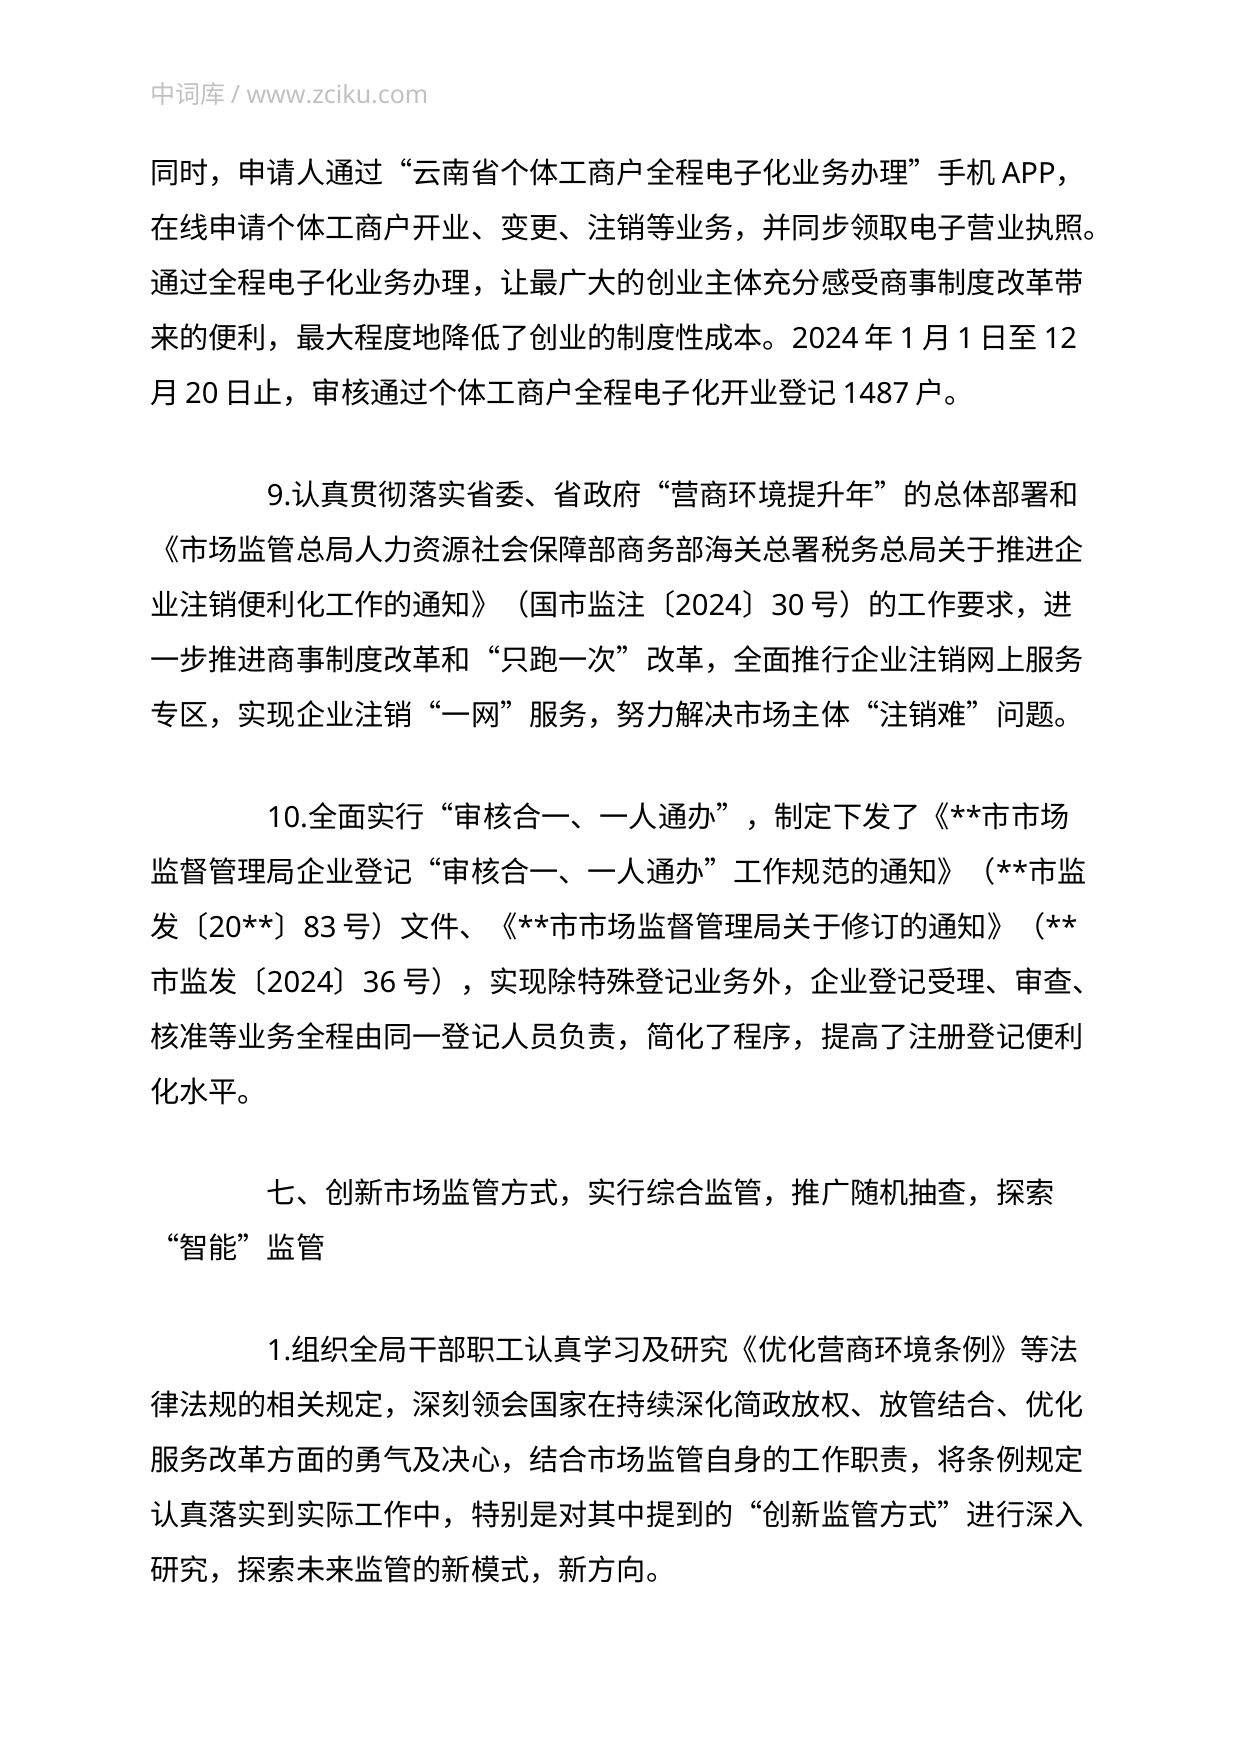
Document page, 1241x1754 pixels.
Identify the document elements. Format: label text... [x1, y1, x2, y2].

text 9.认真贯彻落实省委、省政府“营商环境提升年”的总体部署和《市场监管总局人力资源社会保障部商务部海关总署税务总局关于推进企业注销便利化工作的通知》（国市监注〔2024〕30号）的工作要求，进一步推进商事制度改革和“只跑一次”改革，全面推行企业注销网上服务专区，实现企业注销“一网”服务，努力解决市场主体“注销难”问题。 [150, 472, 1090, 734]
text 10.全面实行“审核合一、一人通办”，制定下发了《**市市场监督管理局企业登记“审核合一、一人通办”工作规范的通知》（**市监发〔20**〕83号）文件、《**市市场监督管理局关于修订的通知》（**市监发〔2024〕36号），实现除特殊登记业务外，企业登记受理、审查、核准等业务全程由同一登记人员负责，简化了程序，提高了注册登记便利化水平。 [150, 793, 1090, 1111]
text 七、创新市场监管方式，实行综合监管，推广随机抽查，探索“智能”监管 [150, 1170, 1090, 1267]
text 1.组织全局干部职工认真学习及研究《优化营商环境条例》等法律法规的相关规定，深刻领会国家在持续深化简政放权、放管结合、优化服务改革方面的勇气及决心，结合市场监管自身的工作职责，将条例规定认真落实到实际工作中，特别是对其中提到的“创新监管方式”进行深入研究，探索未来监管的新模式，新方向。 [150, 1327, 1090, 1589]
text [150, 150, 1090, 412]
